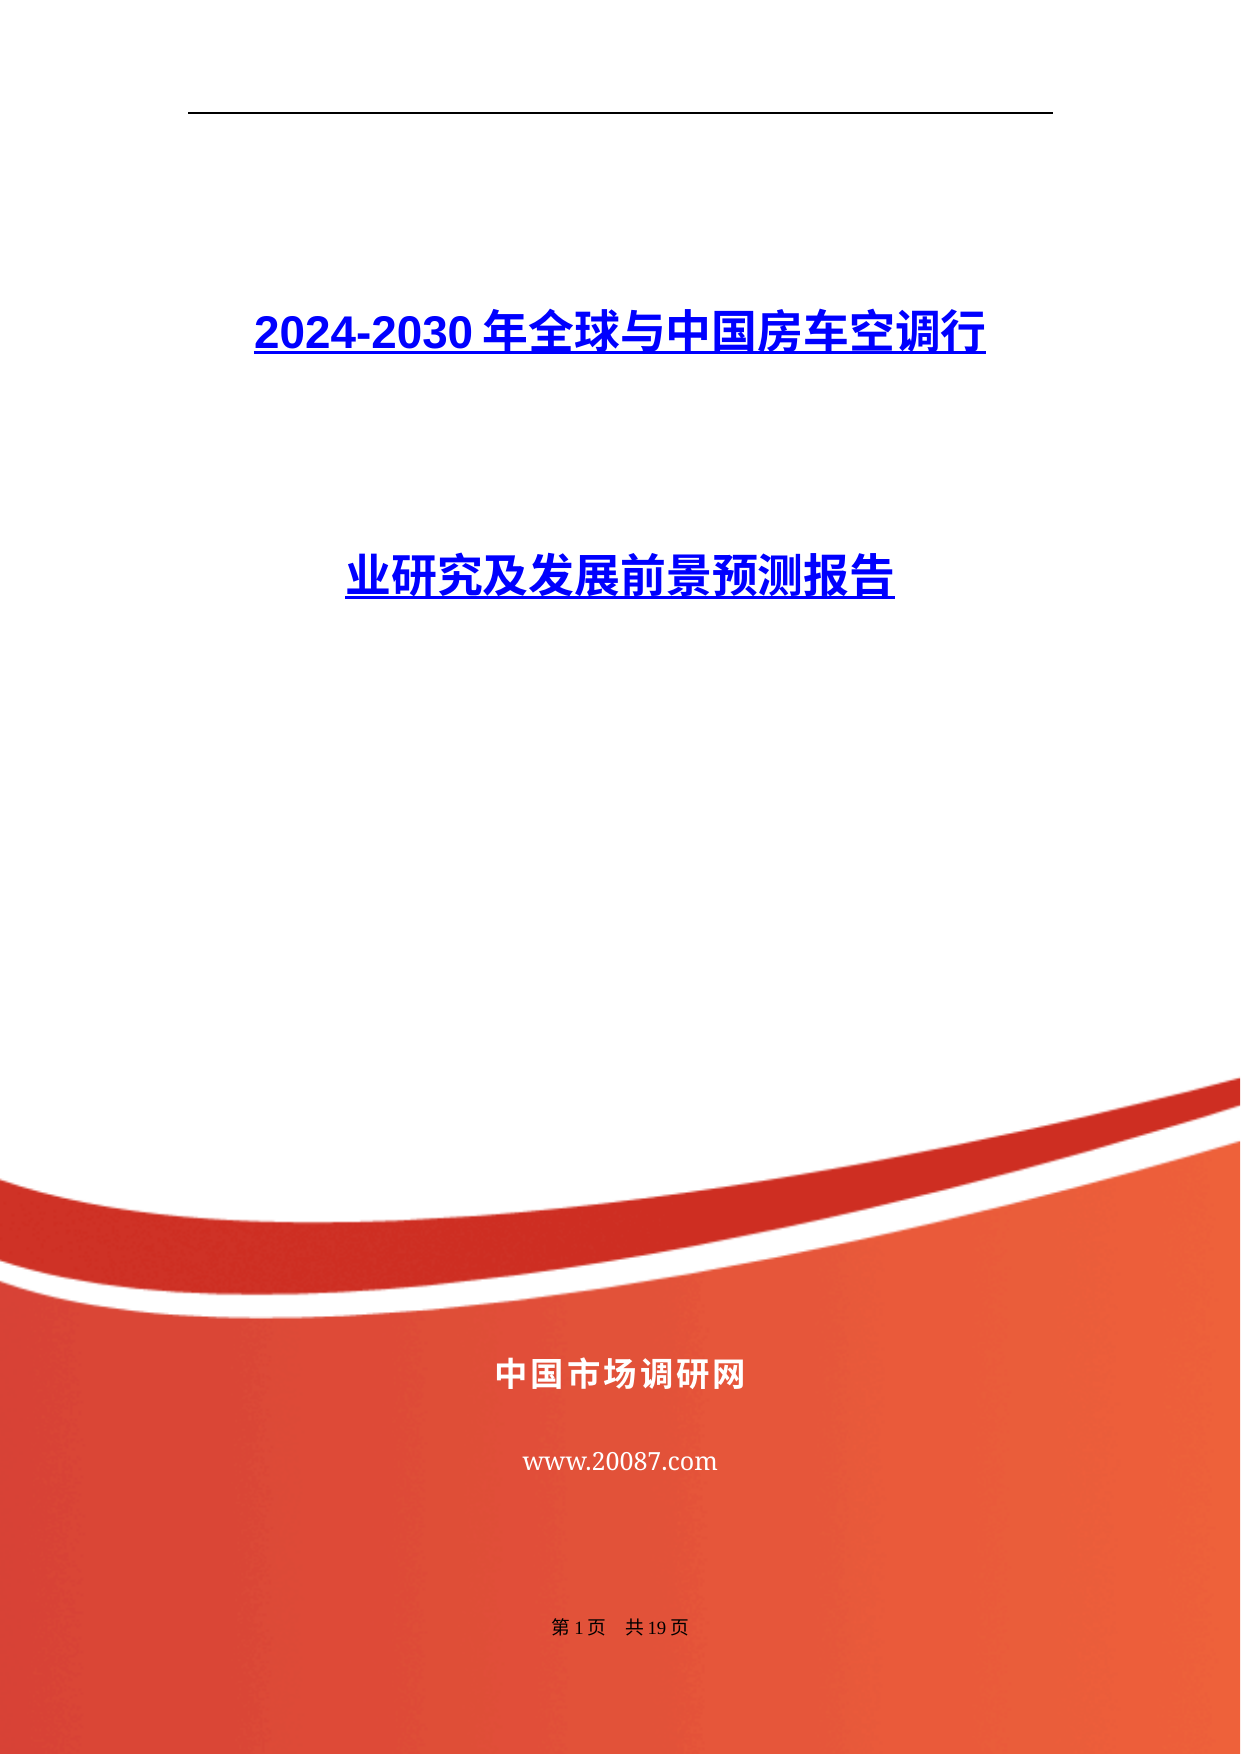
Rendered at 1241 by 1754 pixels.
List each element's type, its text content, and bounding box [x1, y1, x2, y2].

picture [0, 1006, 1241, 1754]
subtitle 中国市场调研网 [187, 1339, 1053, 1404]
text www.20087.com [187, 1428, 1053, 1493]
table_header 2024-2030年全球与中国房车空调行业研究及发展前景预测报告 [188, 207, 1053, 773]
